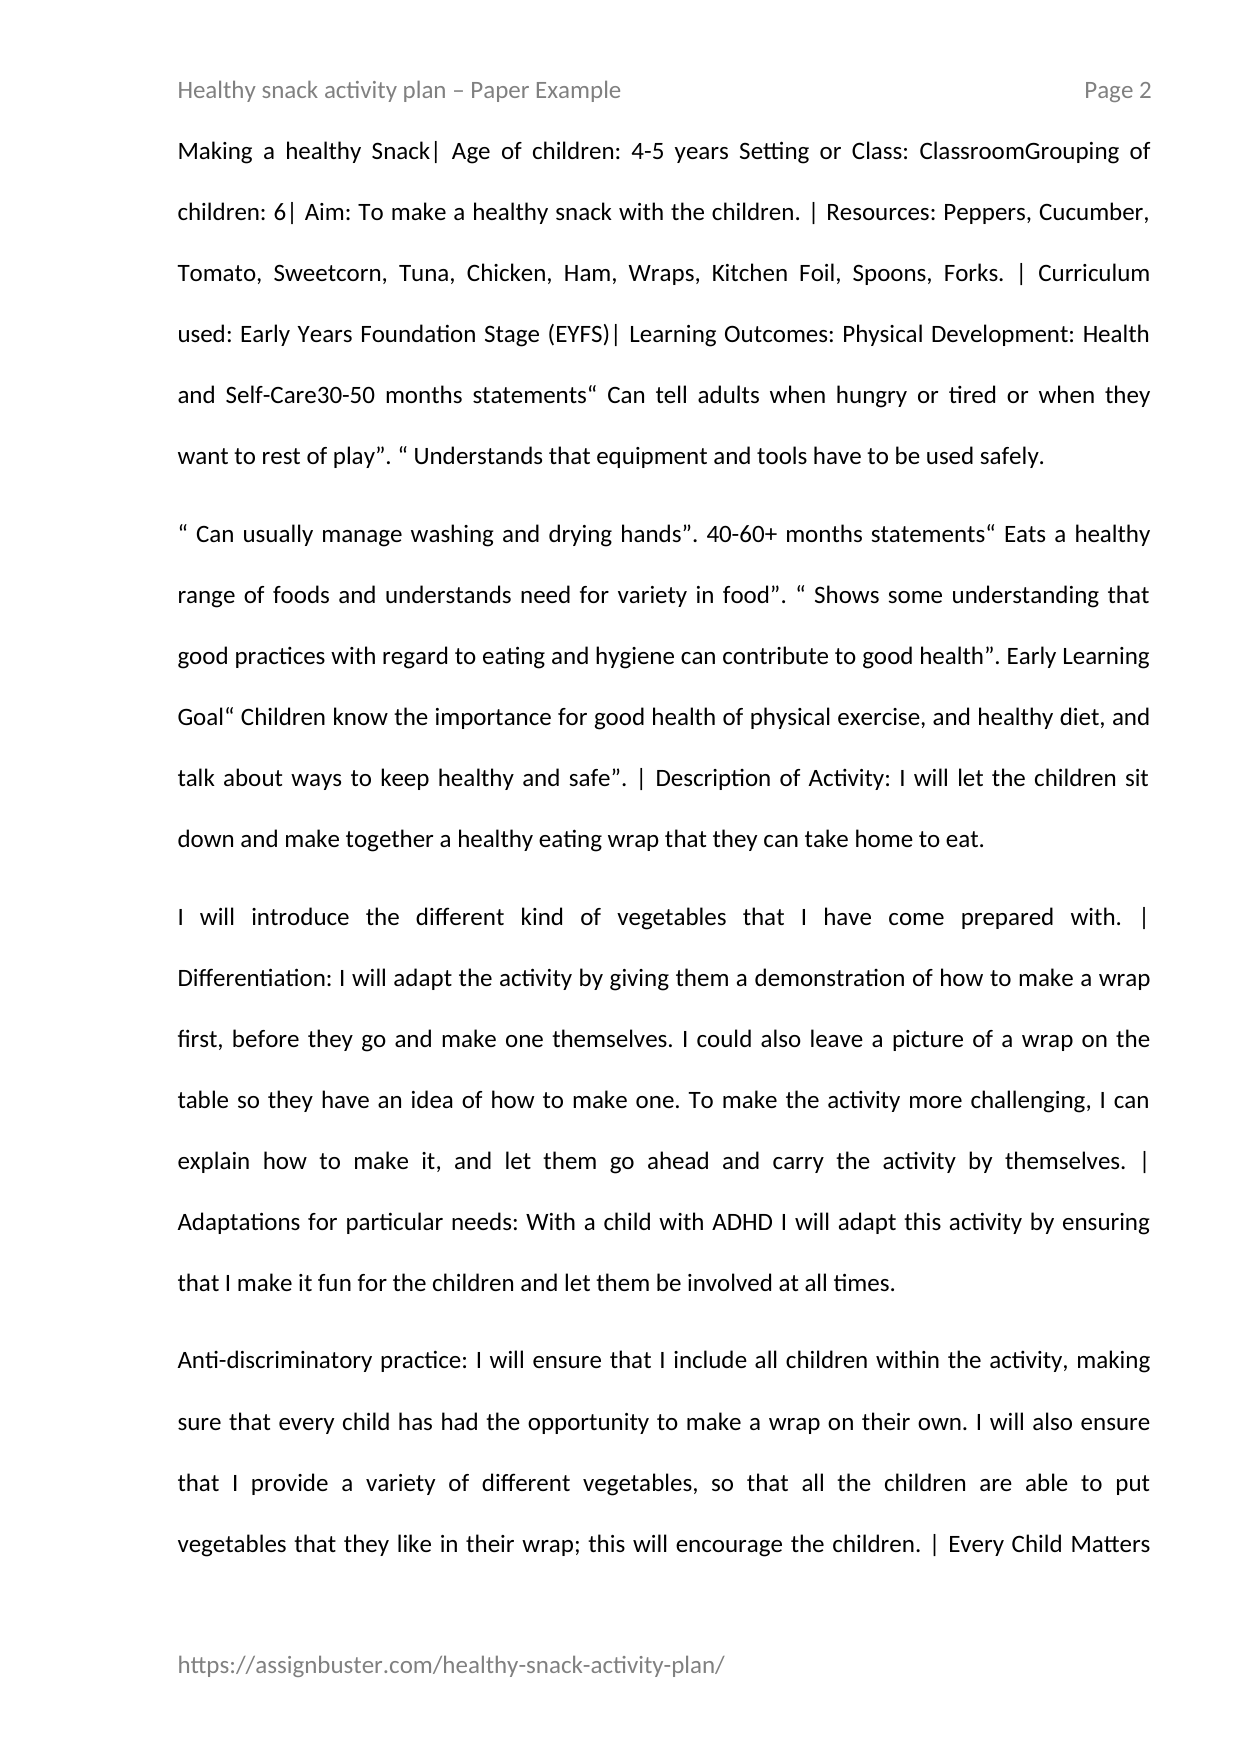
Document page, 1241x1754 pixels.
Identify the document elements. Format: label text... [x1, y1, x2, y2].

text Making a healthy Snack| Age of children: 4-5 years Setting or Class: ClassroomGrouping of children: 6| Aim: To make a healthy snack with the children. | Resources: Peppers, Cucumber, Tomato, Sweetcorn, Tuna, Chicken, Ham, Wraps, Kitchen Foil, Spoons, Forks. | Curriculum used: Early Years Foundation Stage (EYFS)| Learning Outcomes: Physical Development: Health and Self-Care30-50 months statements“ Can tell adults when hungry or tired or when they want to rest of play”. “ Understands that equipment and tools have to be used safely. [177, 135, 1152, 471]
text I will introduce the different kind of vegetables that I have come prepared with. | Differentiation: I will adapt the activity by giving them a demonstration of how to make a wrap first, before they go and make one themselves. I could also leave a picture of a wrap on the table so they have an idea of how to make one. To make the activity more challenging, I can explain how to make it, and let them go ahead and carry the activity by themselves. | Adaptations for particular needs: With a child with ADHD I will adapt this activity by ensuring that I make it fun for the children and let them be involved at all times. [177, 901, 1152, 1297]
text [177, 1344, 1152, 1558]
text “ Can usually manage washing and drying hands”. 40-60+ months statements“ Eats a healthy range of foods and understands need for variety in food”. “ Shows some understanding that good practices with regard to eating and hygiene can contribute to good health”. Early Learning Goal“ Children know the importance for good health of physical exercise, and healthy diet, and talk about ways to keep healthy and safe”. | Description of Activity: I will let the children sit down and make together a healthy eating wrap that they can take home to eat. [177, 518, 1152, 853]
